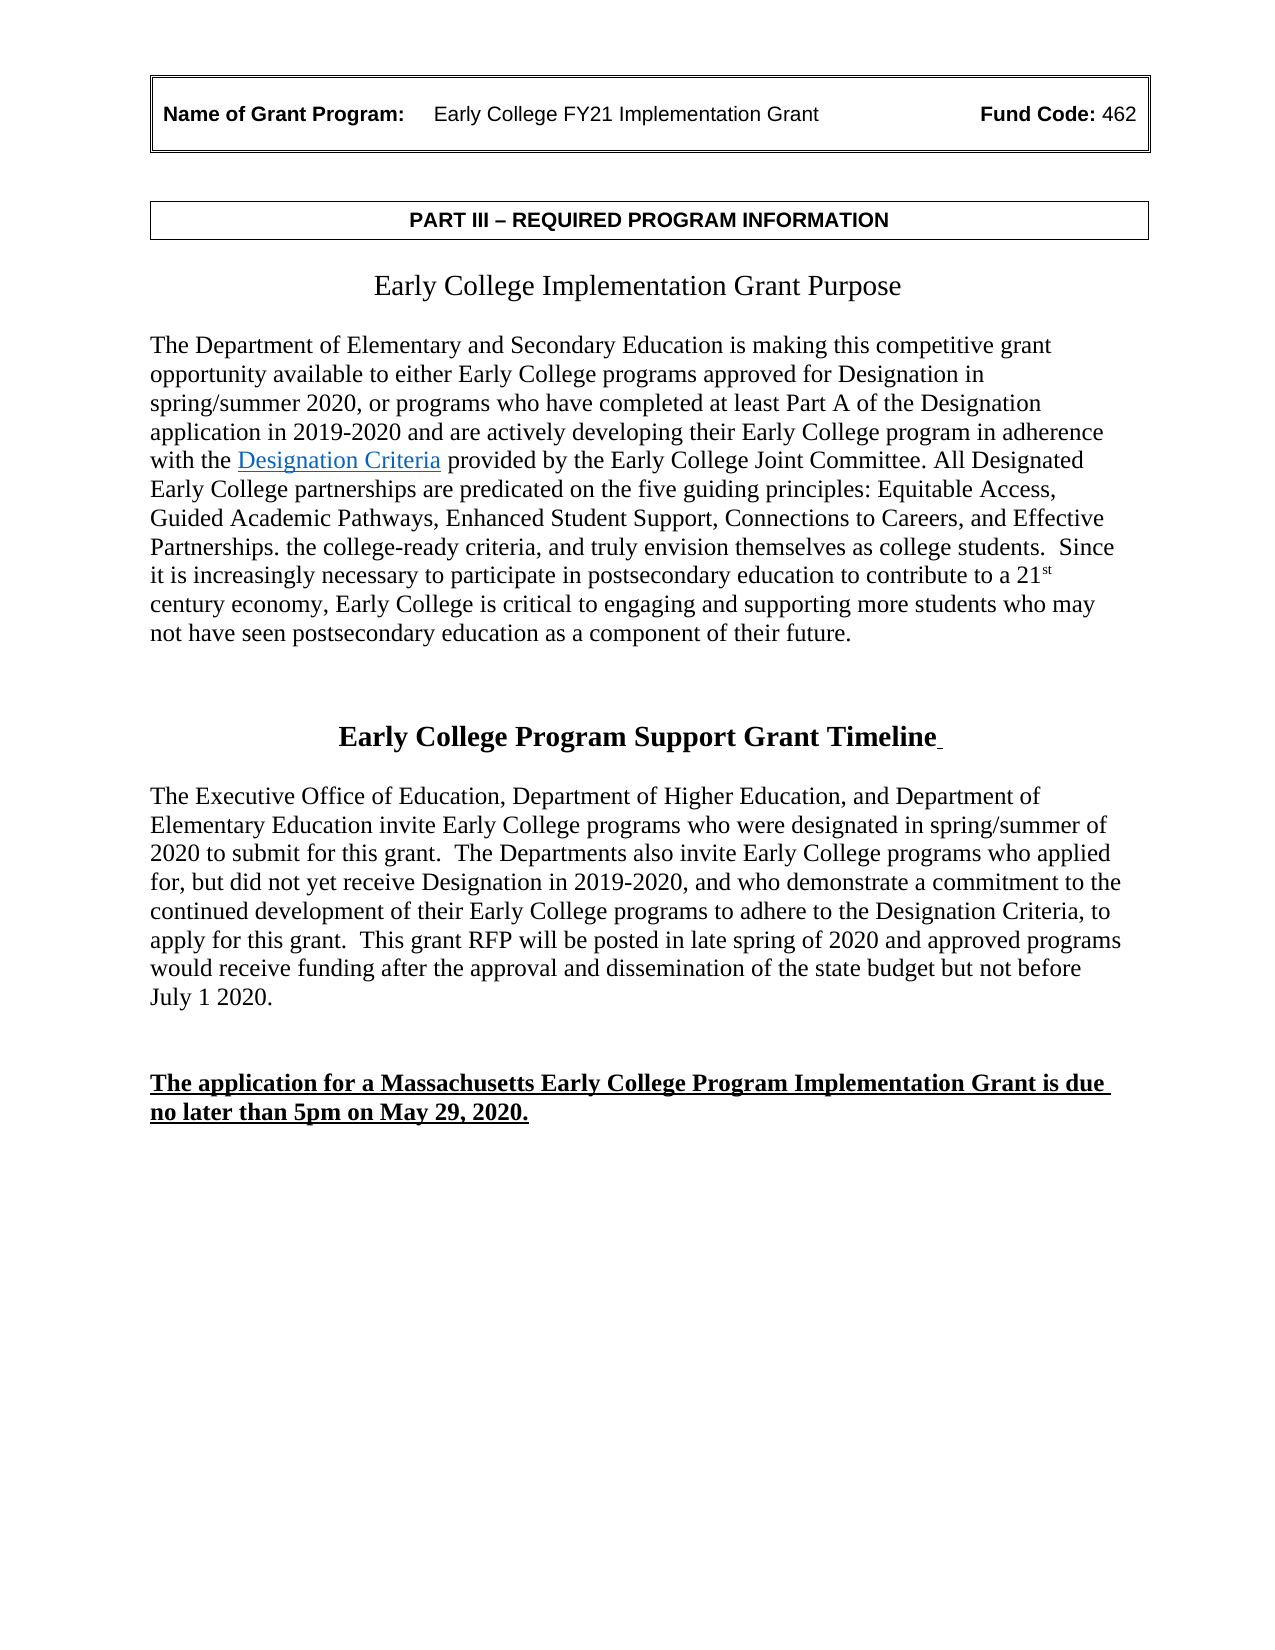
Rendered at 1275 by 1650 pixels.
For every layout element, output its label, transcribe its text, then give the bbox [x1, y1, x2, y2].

table_header Fund Code: 462 [969, 78, 1148, 150]
table_header Name of Grant Program: Early College FY21 Implementation Grant [153, 78, 969, 150]
subtitle Early College Program Support Grant Timeline [150, 719, 1125, 752]
table_header PART III – REQUIRED PROGRAM INFORMATION [151, 202, 1148, 238]
text The Executive Office of Education, Department of Higher Education, and Department of Elementary Education invite Early College programs who were designated in spring/summer of 2020 to submit for this grant. The Departments also invite Early College programs who applied for, but did not yet receive Designation in 2019-2020, and who demonstrate a commitment to the continued development of their Early College programs to adhere to the Designation Criteria, to apply for this grant. This grant RFP will be posted in late spring of 2020 and approved programs would receive funding after the approval and dissemination of the state budget but not before July 1 2020. [150, 781, 1125, 1011]
text The Department of Elementary and Secondary Education is making this competitive grant opportunity available to either Early College programs approved for Designation in spring/summer 2020, or programs who have completed at least Part A of the Designation application in 2019-2020 and are actively developing their Early College program in adherence with the Designation Criteria provided by the Early College Joint Committee. All Designated Early College partnerships are predicated on the five guiding principles: Equitable Access, Guided Academic Pathways, Enhanced Student Support, Connections to Careers, and Effective Partnerships. the college-ready criteria, and truly envision themselves as college students. Since it is increasingly necessary to participate in postsecondary education to contribute to a 21st century economy, Early College is critical to engaging and supporting more students who may not have seen postsecondary education as a component of their future. [150, 331, 1125, 647]
text The application for a Massachusetts Early College Program Implementation Grant is due no later than 5pm on May 29, 2020. [150, 1068, 1125, 1126]
text Early College Implementation Grant Purpose [150, 268, 1125, 302]
